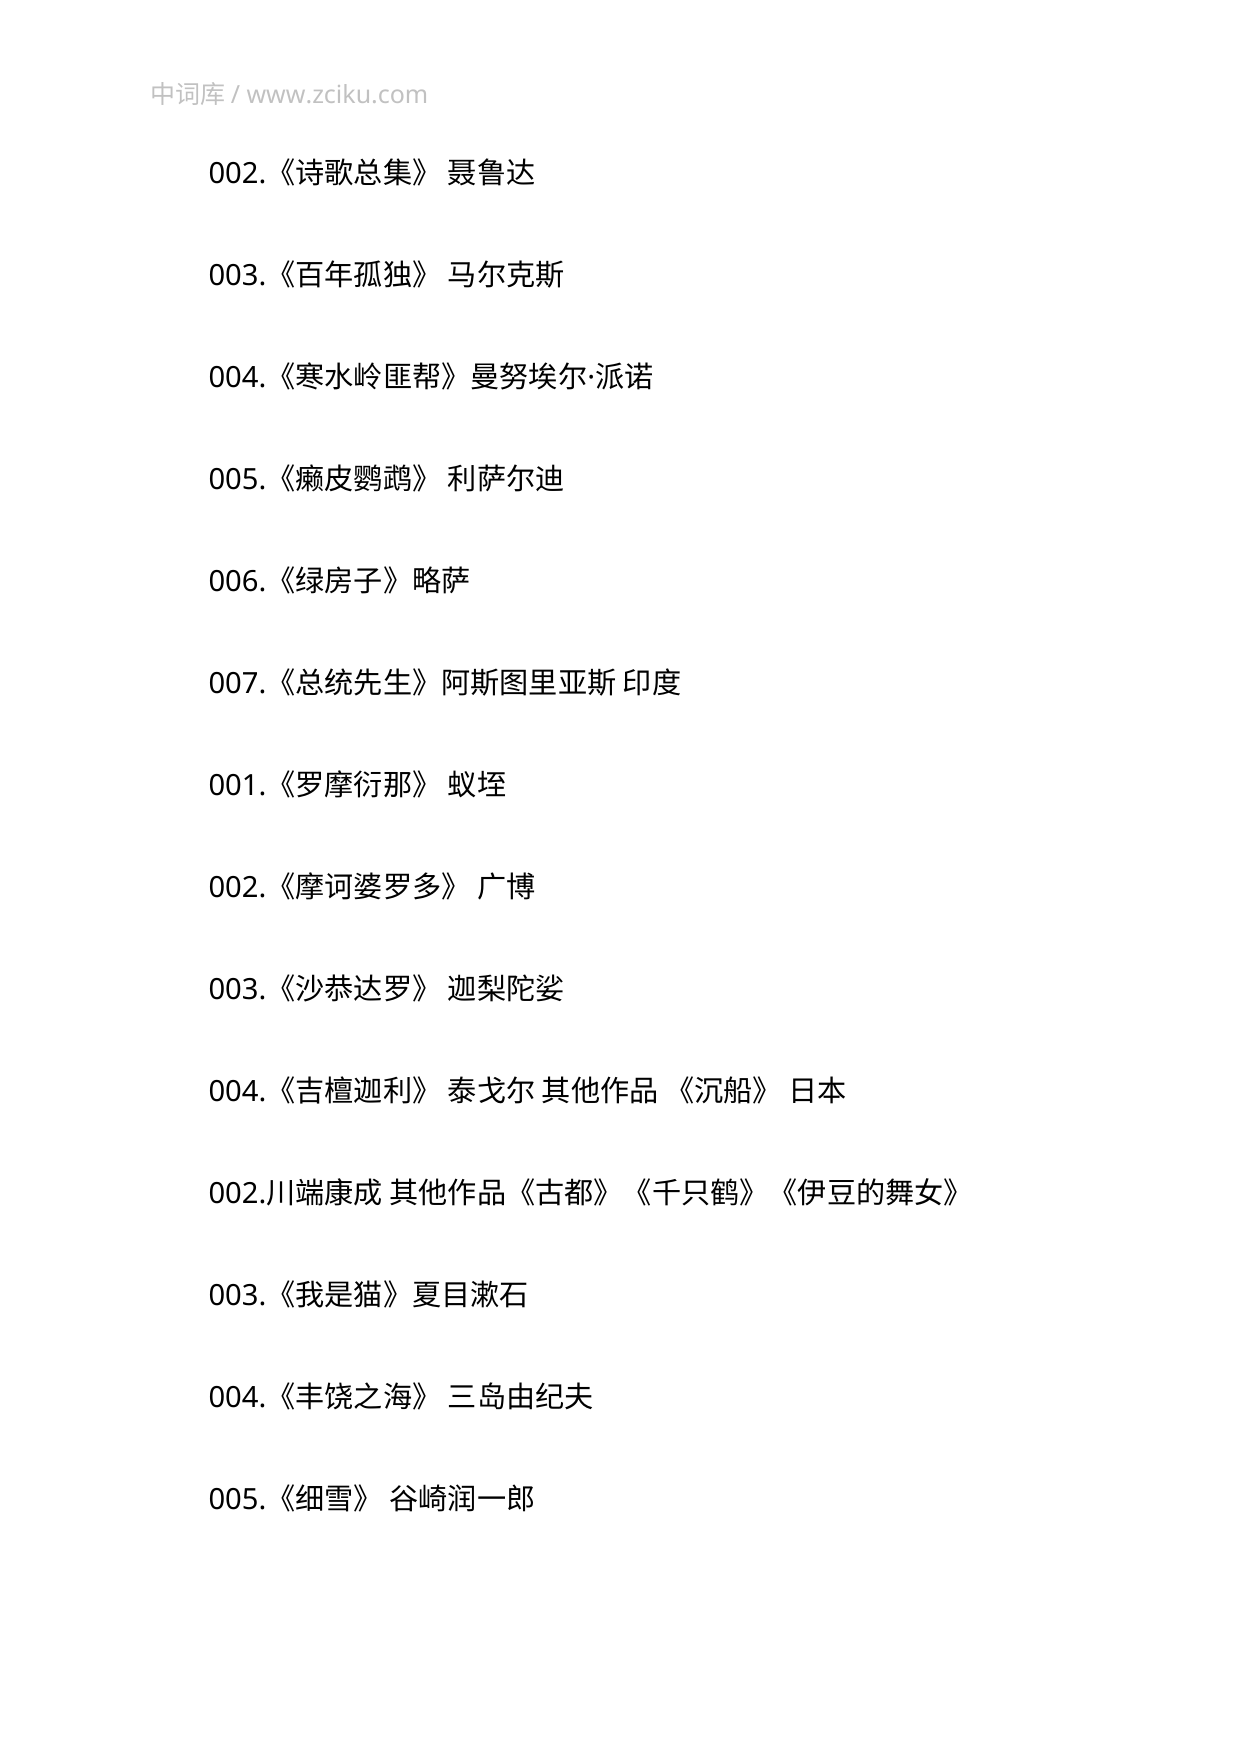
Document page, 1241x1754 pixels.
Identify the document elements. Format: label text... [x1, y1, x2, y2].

text 002.川端康成 其他作品《古都》《千只鹤》《伊豆的舞女》 [150, 1170, 1090, 1212]
text 003.《沙恭达罗》 迦梨陀娑 [150, 966, 1090, 1008]
text 002.《诗歌总集》 聂鲁达 [150, 150, 1090, 192]
text 007.《总统先生》阿斯图里亚斯 印度 [150, 660, 1090, 702]
text 004.《吉檀迦利》 泰戈尔 其他作品 《沉船》 日本 [150, 1068, 1090, 1110]
text 001.《罗摩衍那》 蚁垤 [150, 762, 1090, 804]
text 004.《寒水岭匪帮》曼努埃尔·派诺 [150, 354, 1090, 396]
text 002.《摩诃婆罗多》 广博 [150, 864, 1090, 906]
text 003.《百年孤独》 马尔克斯 [150, 252, 1090, 294]
text 003.《我是猫》夏目漱石 [150, 1272, 1090, 1314]
text 005.《细雪》 谷崎润一郎 [150, 1476, 1090, 1518]
text 004.《丰饶之海》 三岛由纪夫 [150, 1374, 1090, 1416]
text 005.《癞皮鹦鹉》 利萨尔迪 [150, 456, 1090, 498]
text 006.《绿房子》略萨 [150, 558, 1090, 600]
